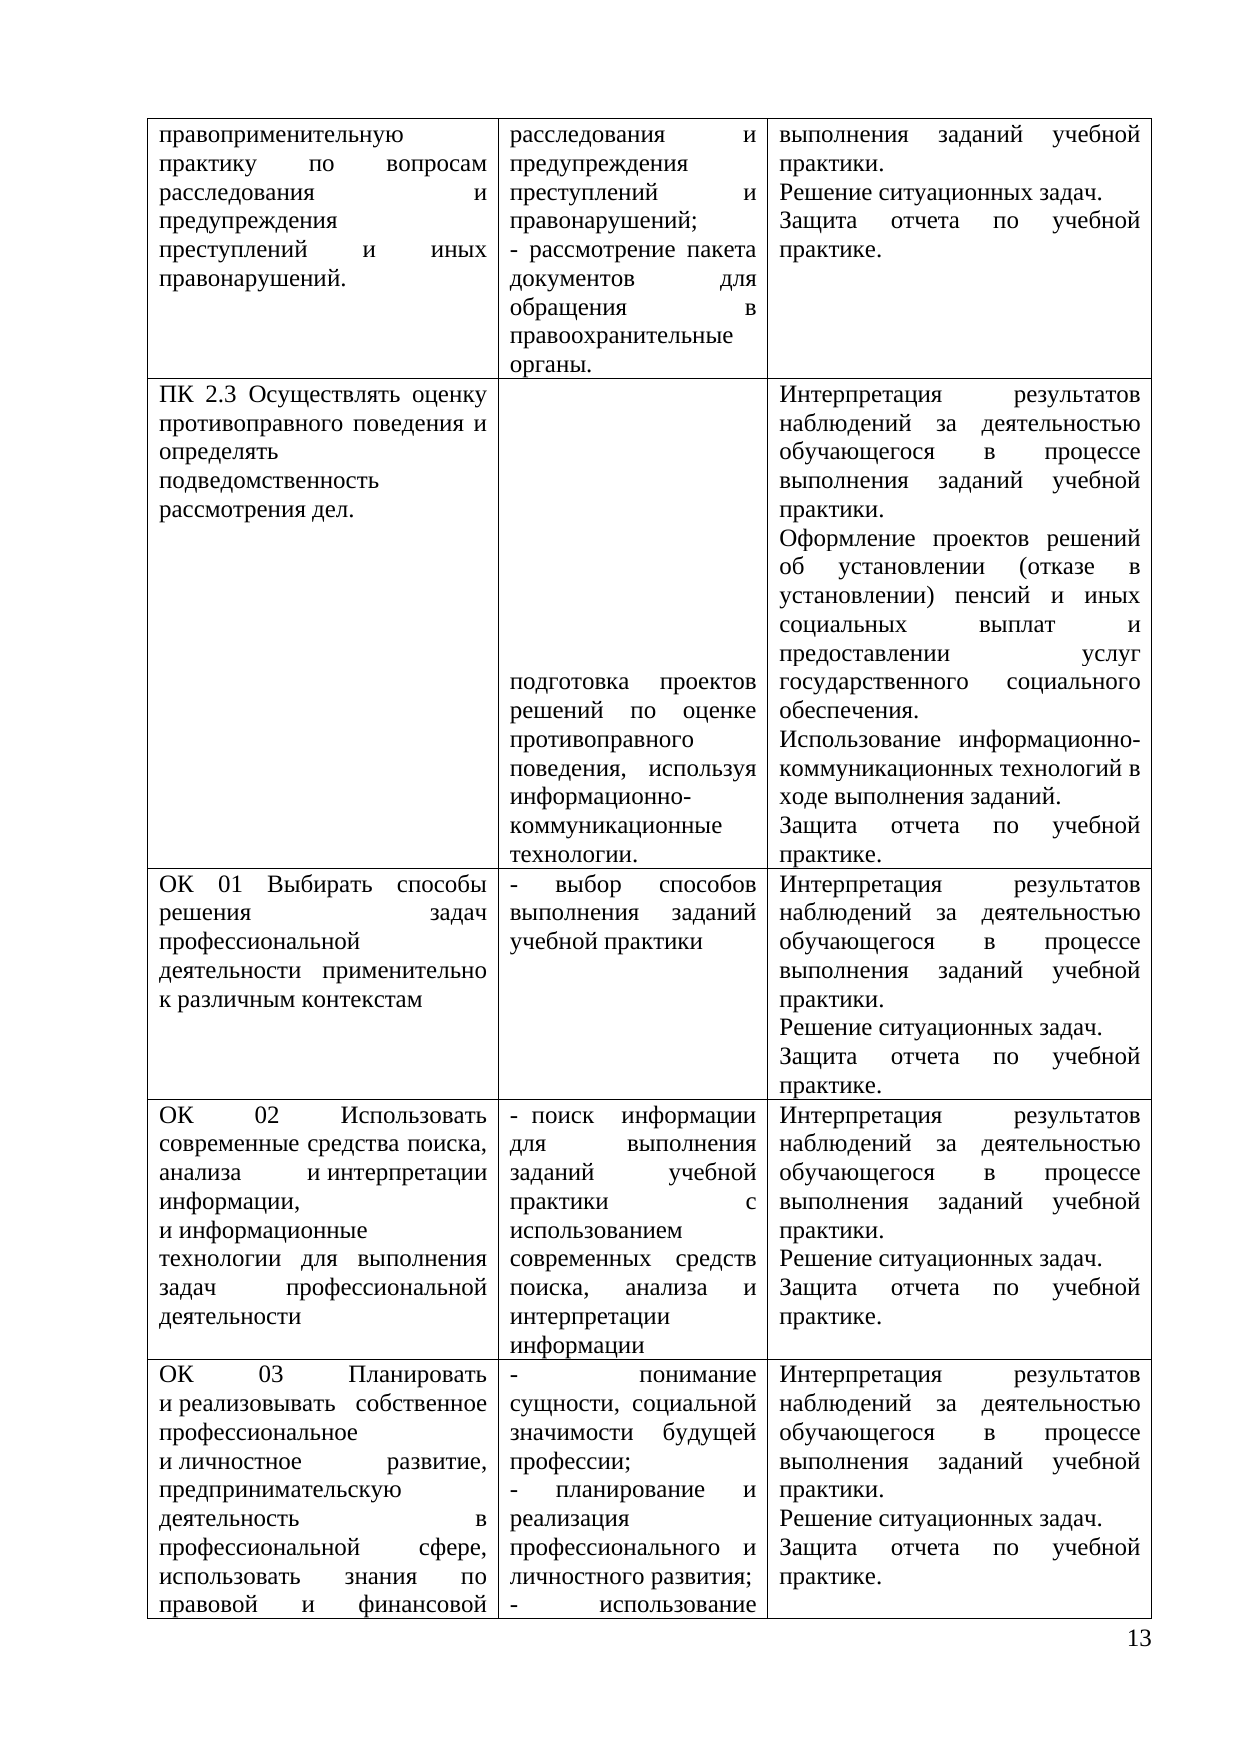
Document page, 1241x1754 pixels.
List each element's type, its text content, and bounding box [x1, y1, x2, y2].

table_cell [148, 1360, 498, 1618]
table_cell подготовка проектов решений по оценке противоправного поведения, используя информационно-коммуникационные технологии. [499, 379, 767, 868]
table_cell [768, 1360, 1151, 1618]
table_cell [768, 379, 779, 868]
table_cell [499, 1360, 767, 1618]
table_cell ОК 01 Выбирать способы решения задач профессиональной деятельности применительно к различным контекстам [148, 869, 498, 1099]
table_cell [768, 119, 1151, 378]
table_cell ПК 2.3 Осуществлять оценку противоправного поведения и определять подведомственность рассмотрения дел. [148, 379, 498, 868]
table_cell - поиск информации для выполнения заданий учебной практики с использованием современных средств поиска, анализа и интерпретации информации [499, 1100, 767, 1358]
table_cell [148, 119, 498, 378]
table_cell - выбор способов выполнения заданий учебной практики [499, 869, 767, 1099]
table_cell Интерпретация результатов наблюдений за деятельностью обучающегося в процессе выполнения заданий учебной практики. Оформление проектов решений об установлении (отказе в установлении) пенсий и иных социальных выплат и предоставлении услуг государственного социального обеспечения. Использование информационно-коммуникационных технологий в ходе выполнения заданий. Защита отчета по учебной практике. [882, 379, 1151, 868]
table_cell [499, 119, 767, 378]
table_cell ОК 02 Использовать современные средства поиска, анализа и интерпретации информации, и информационные технологии для выполнения задач профессиональной деятельности [148, 1100, 498, 1358]
